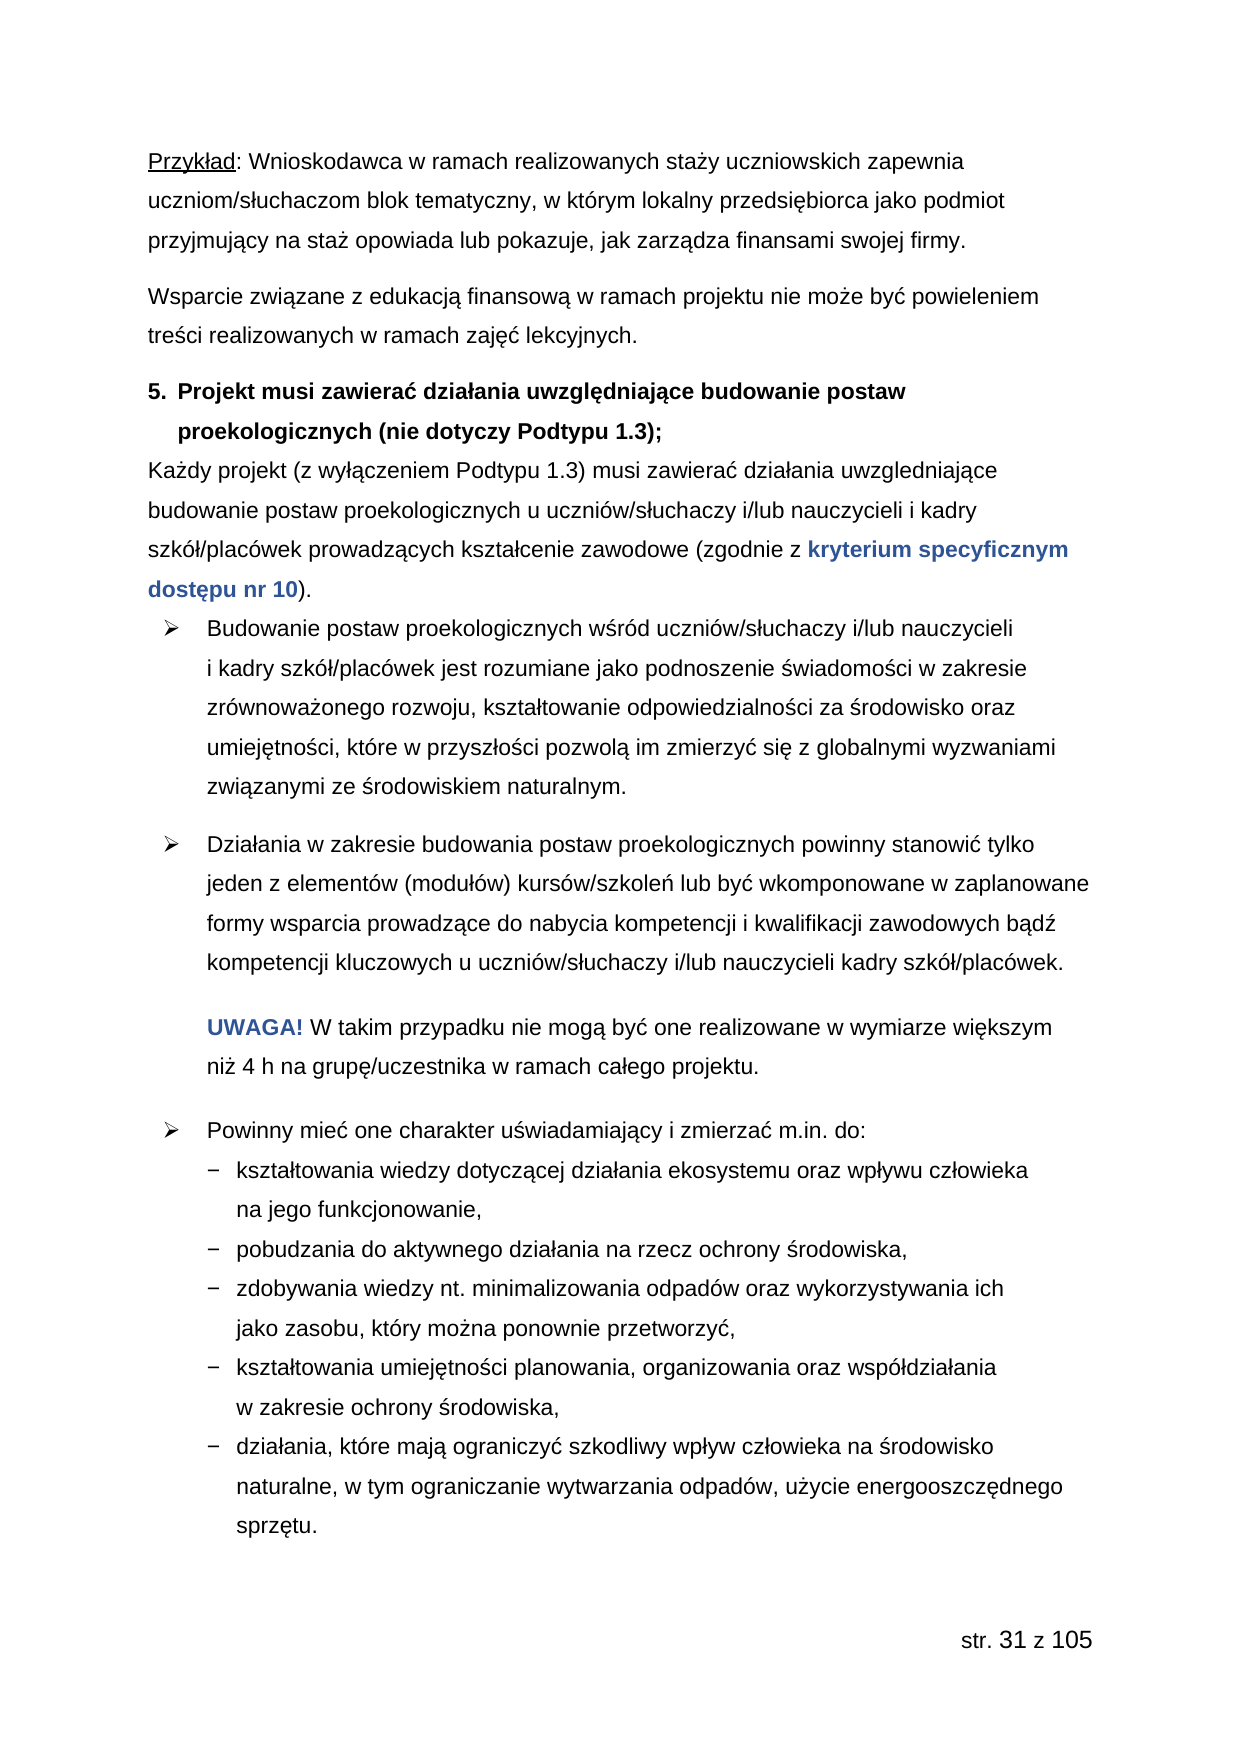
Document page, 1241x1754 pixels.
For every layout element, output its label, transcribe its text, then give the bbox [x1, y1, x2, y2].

list Powinny mieć one charakter uświadamiający i zmierzać m.in. do: [162, 1117, 1093, 1144]
list Działania w zakresie budowania postaw proekologicznych powinny stanowić tylko jeden z elementów (modułów) kursów/szkoleń lub być wkomponowane w zaplanowane formy wsparcia prowadzące do nabycia kompetencji i kwalifikacji zawodowych bądź kompetencji kluczowych u uczniów/słuchaczy i/lub nauczycieli kadry szkół/placówek. [162, 831, 1093, 975]
list Budowanie postaw proekologicznych wśród uczniów/słuchaczy i/lub nauczycieli i kadry szkół/placówek jest rozumiane jako podnoszenie świadomości w zakresie zrównoważonego rozwoju, kształtowanie odpowiedzialności za środowisko oraz umiejętności, które w przyszłości pozwolą im zmierzyć się z globalnymi wyzwaniami związanymi ze środowiskiem naturalnym. [162, 615, 1093, 799]
text Przykład: Wnioskodawca w ramach realizowanych staży uczniowskich zapewnia uczniom/słuchaczom blok tematyczny, w którym lokalny przedsiębiorca jako podmiot przyjmujący na staż opowiada lub pokazuje, jak zarządza finansami swojej firmy. [148, 148, 1093, 253]
list kształtowania umiejętności planowania, organizowania oraz współdziałania w zakresie ochrony środowiska, [207, 1354, 1093, 1420]
list zdobywania wiedzy nt. minimalizowania odpadów oraz wykorzystywania ich jako zasobu, który można ponownie przetworzyć, [207, 1275, 1093, 1341]
text Każdy projekt (z wyłączeniem Podtypu 1.3) musi zawierać działania uwzgledniające budowanie postaw proekologicznych u uczniów/słuchaczy i/lub nauczycieli i kadry szkół/placówek prowadzących kształcenie zawodowe (zgodnie z kryterium specyficznym dostępu nr 10). [148, 457, 1093, 602]
text Wsparcie związane z edukacją finansową w ramach projektu nie może być powieleniem treści realizowanych w ramach zajęć lekcyjnych. [148, 283, 1093, 348]
list pobudzania do aktywnego działania na rzecz ochrony środowiska, [207, 1236, 1093, 1262]
list działania, które mają ograniczyć szkodliwy wpływ człowieka na środowisko naturalne, w tym ograniczanie wytwarzania odpadów, użycie energooszczędnego sprzętu. [207, 1433, 1093, 1538]
list kształtowania wiedzy dotyczącej działania ekosystemu oraz wpływu człowieka na jego funkcjonowanie, [207, 1157, 1093, 1223]
list Projekt musi zawierać działania uwzględniające budowanie postaw proekologicznych (nie dotyczy Podtypu 1.3); [148, 378, 1093, 444]
text UWAGA! W takim przypadku nie mogą być one realizowane w wymiarze większym niż 4 h na grupę/uczestnika w ramach całego projektu. [207, 1013, 1093, 1079]
